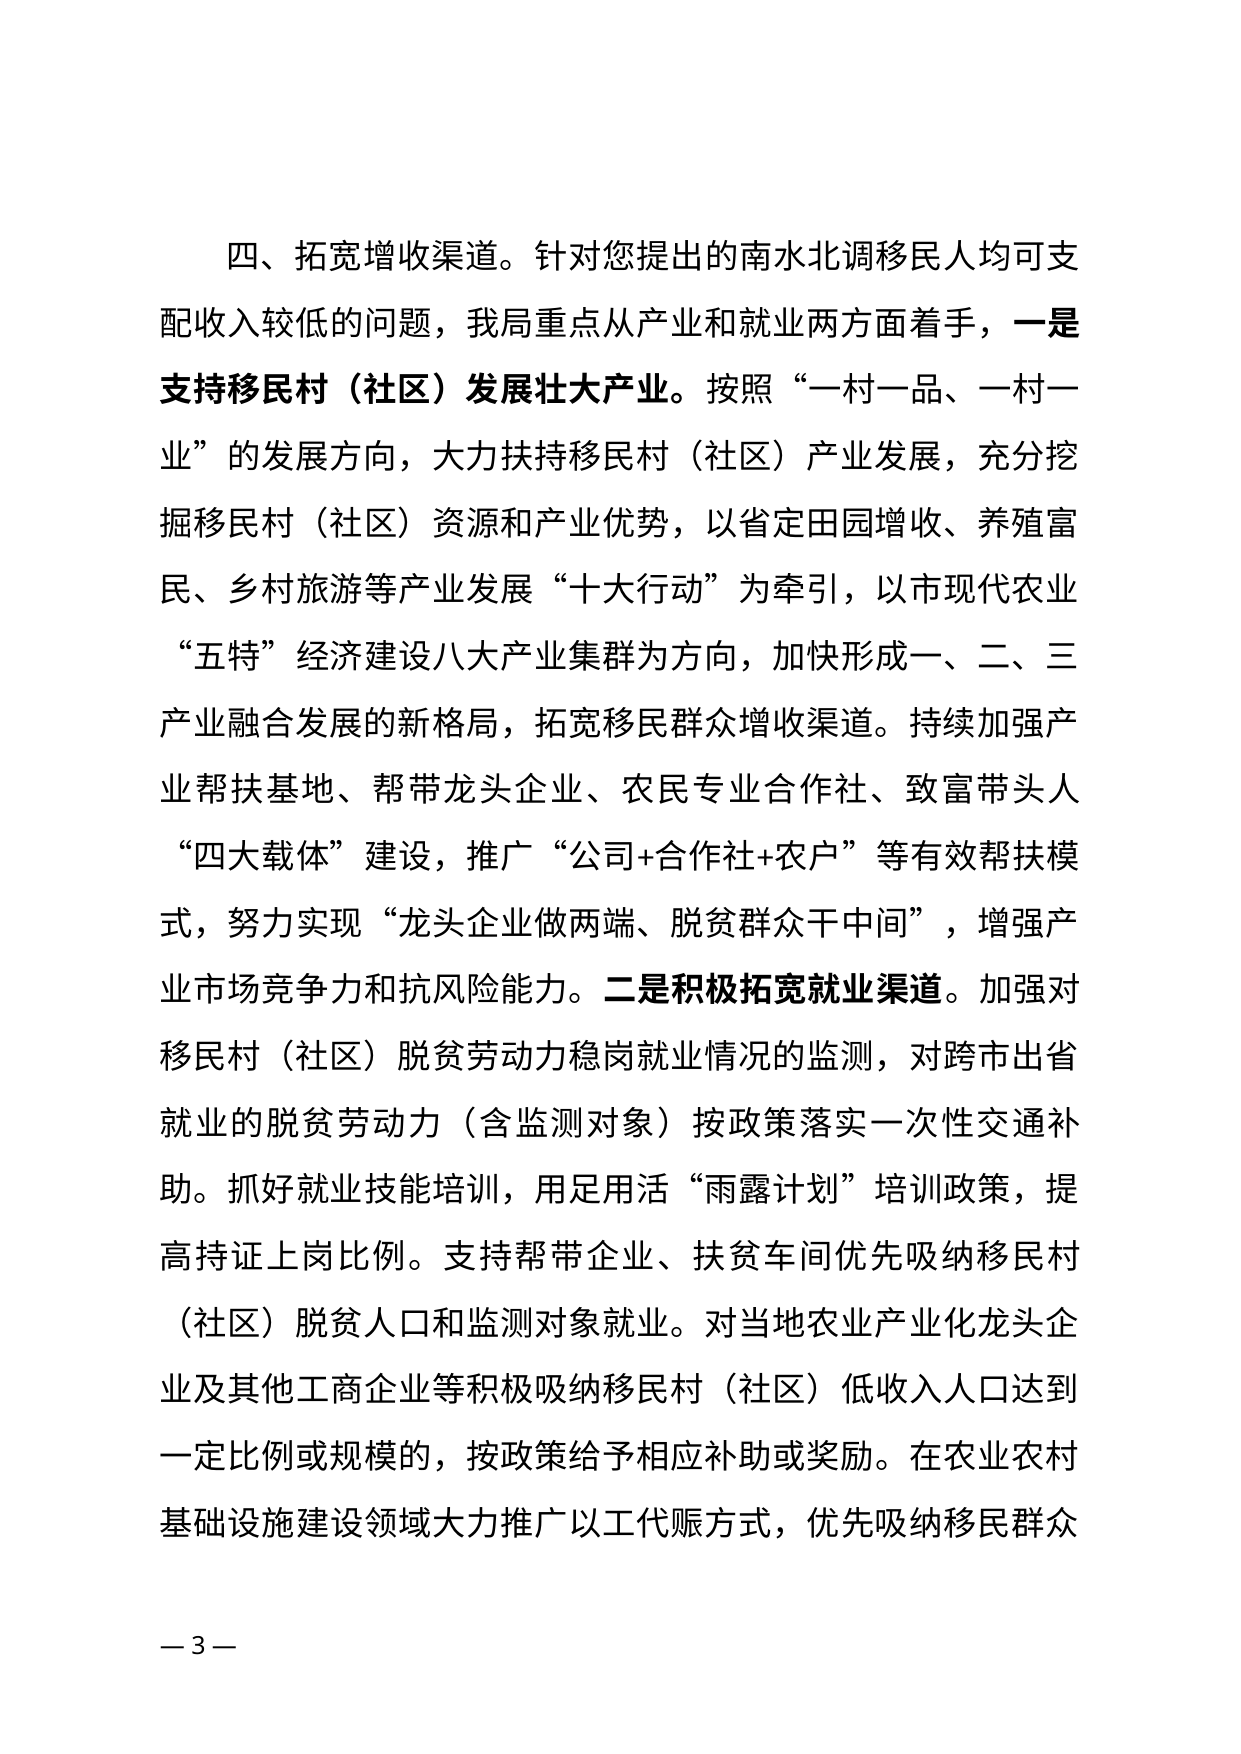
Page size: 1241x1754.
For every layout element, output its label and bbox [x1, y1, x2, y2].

text [159, 215, 1081, 1548]
